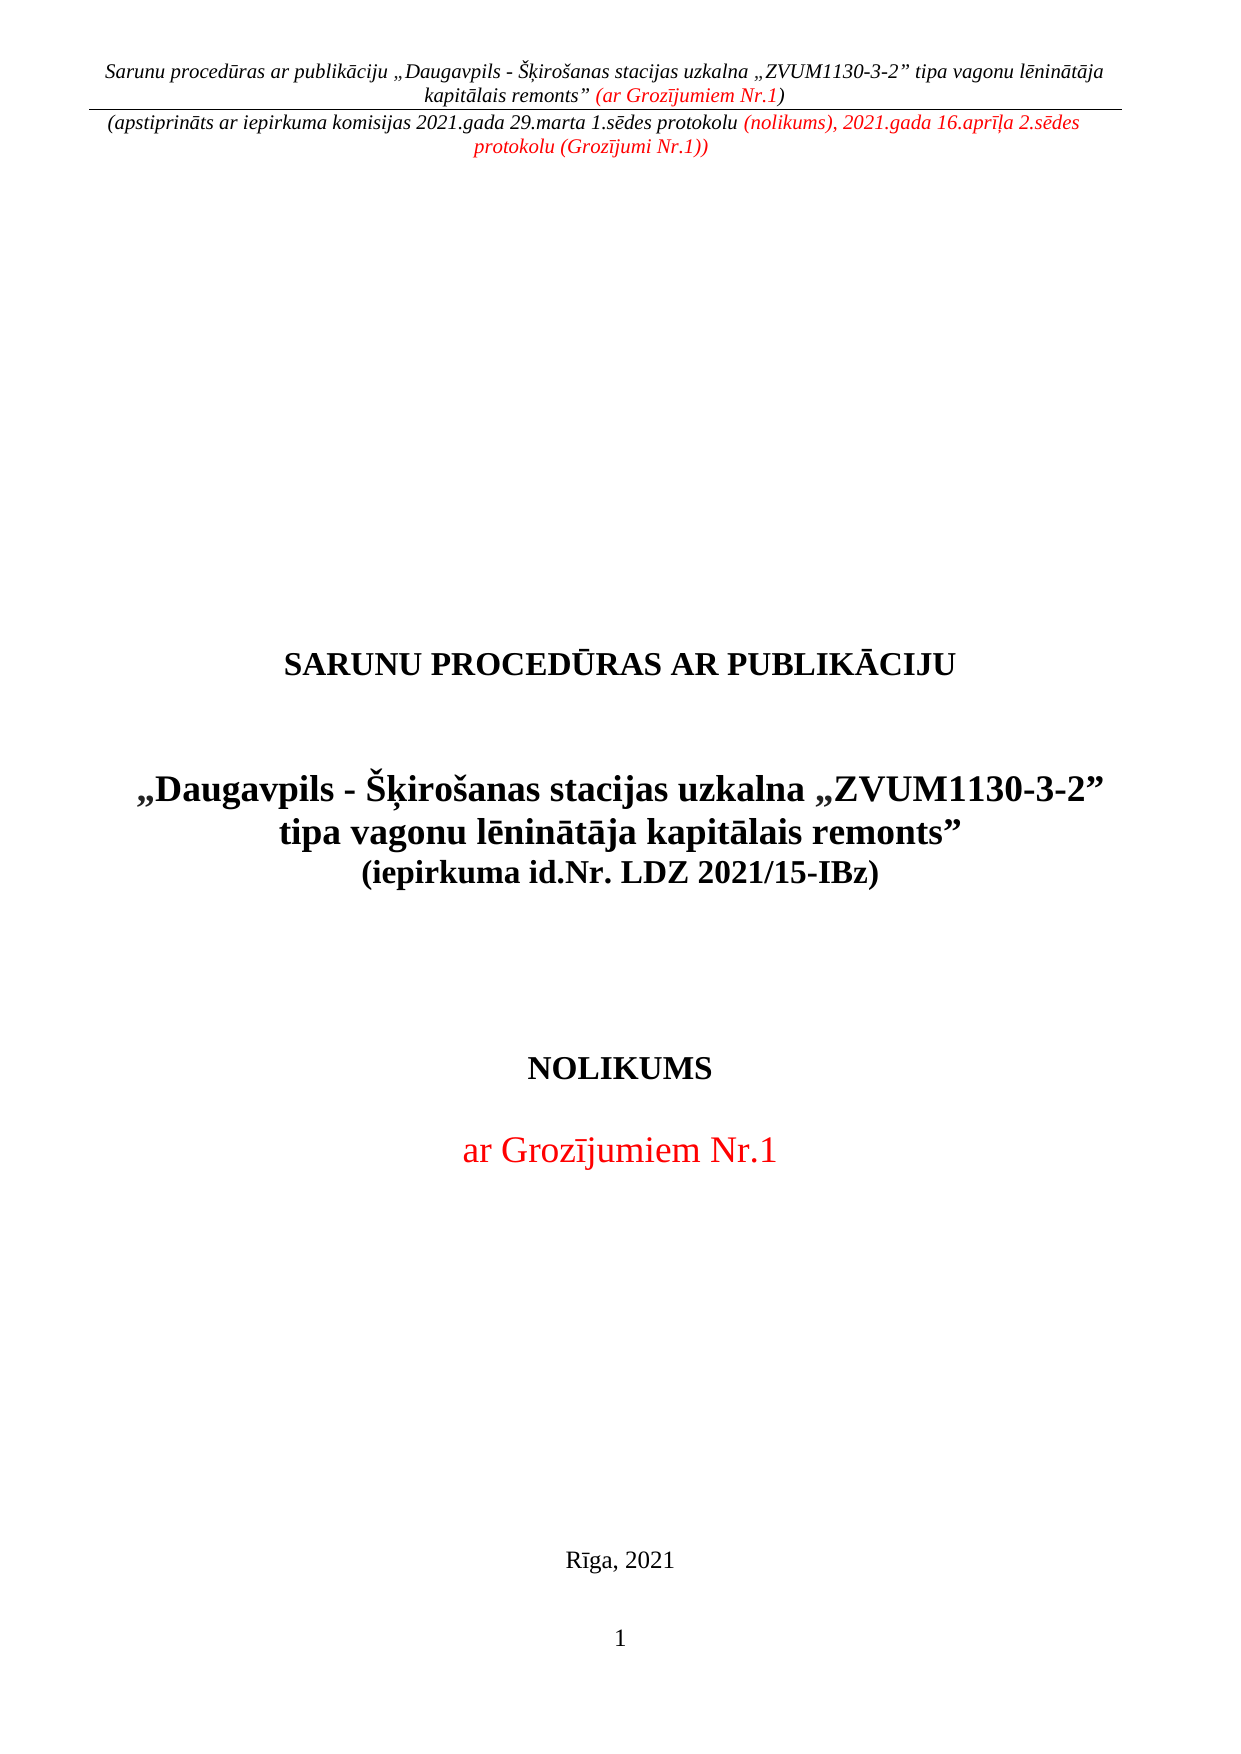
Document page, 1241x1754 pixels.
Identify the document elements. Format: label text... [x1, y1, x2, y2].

text (iepirkuma id.Nr. LDZ 2021/15-IBz) [118, 853, 1122, 891]
text „Daugavpils - Šķirošanas stacijas uzkalna „ZVUM1130-3-2” tipa vagonu lēninātāja kapitālais remonts” [118, 766, 1122, 853]
text Rīga, 2021 [118, 1545, 1122, 1573]
text (apstiprināts ar iepirkuma komisijas 2021.gada 29.marta 1.sēdes protokolu (nolikums), 2021.gada 16.aprīļa 2.sēdes protokolu (Grozījumi Nr.1)) [62, 110, 1122, 158]
text SARUNU PROCEDŪRAS AR PUBLIKĀCIJU [118, 644, 1122, 682]
text ar Grozījumiem Nr.1 [118, 1128, 1122, 1171]
text NOLIKUMS [118, 1048, 1122, 1087]
text Sarunu procedūras ar publikāciju „Daugavpils - Šķirošanas stacijas uzkalna „ZVUM1130-3-2” tipa vagonu lēninātāja kapitālais remonts” (ar Grozījumiem Nr.1) [88, 59, 1122, 110]
